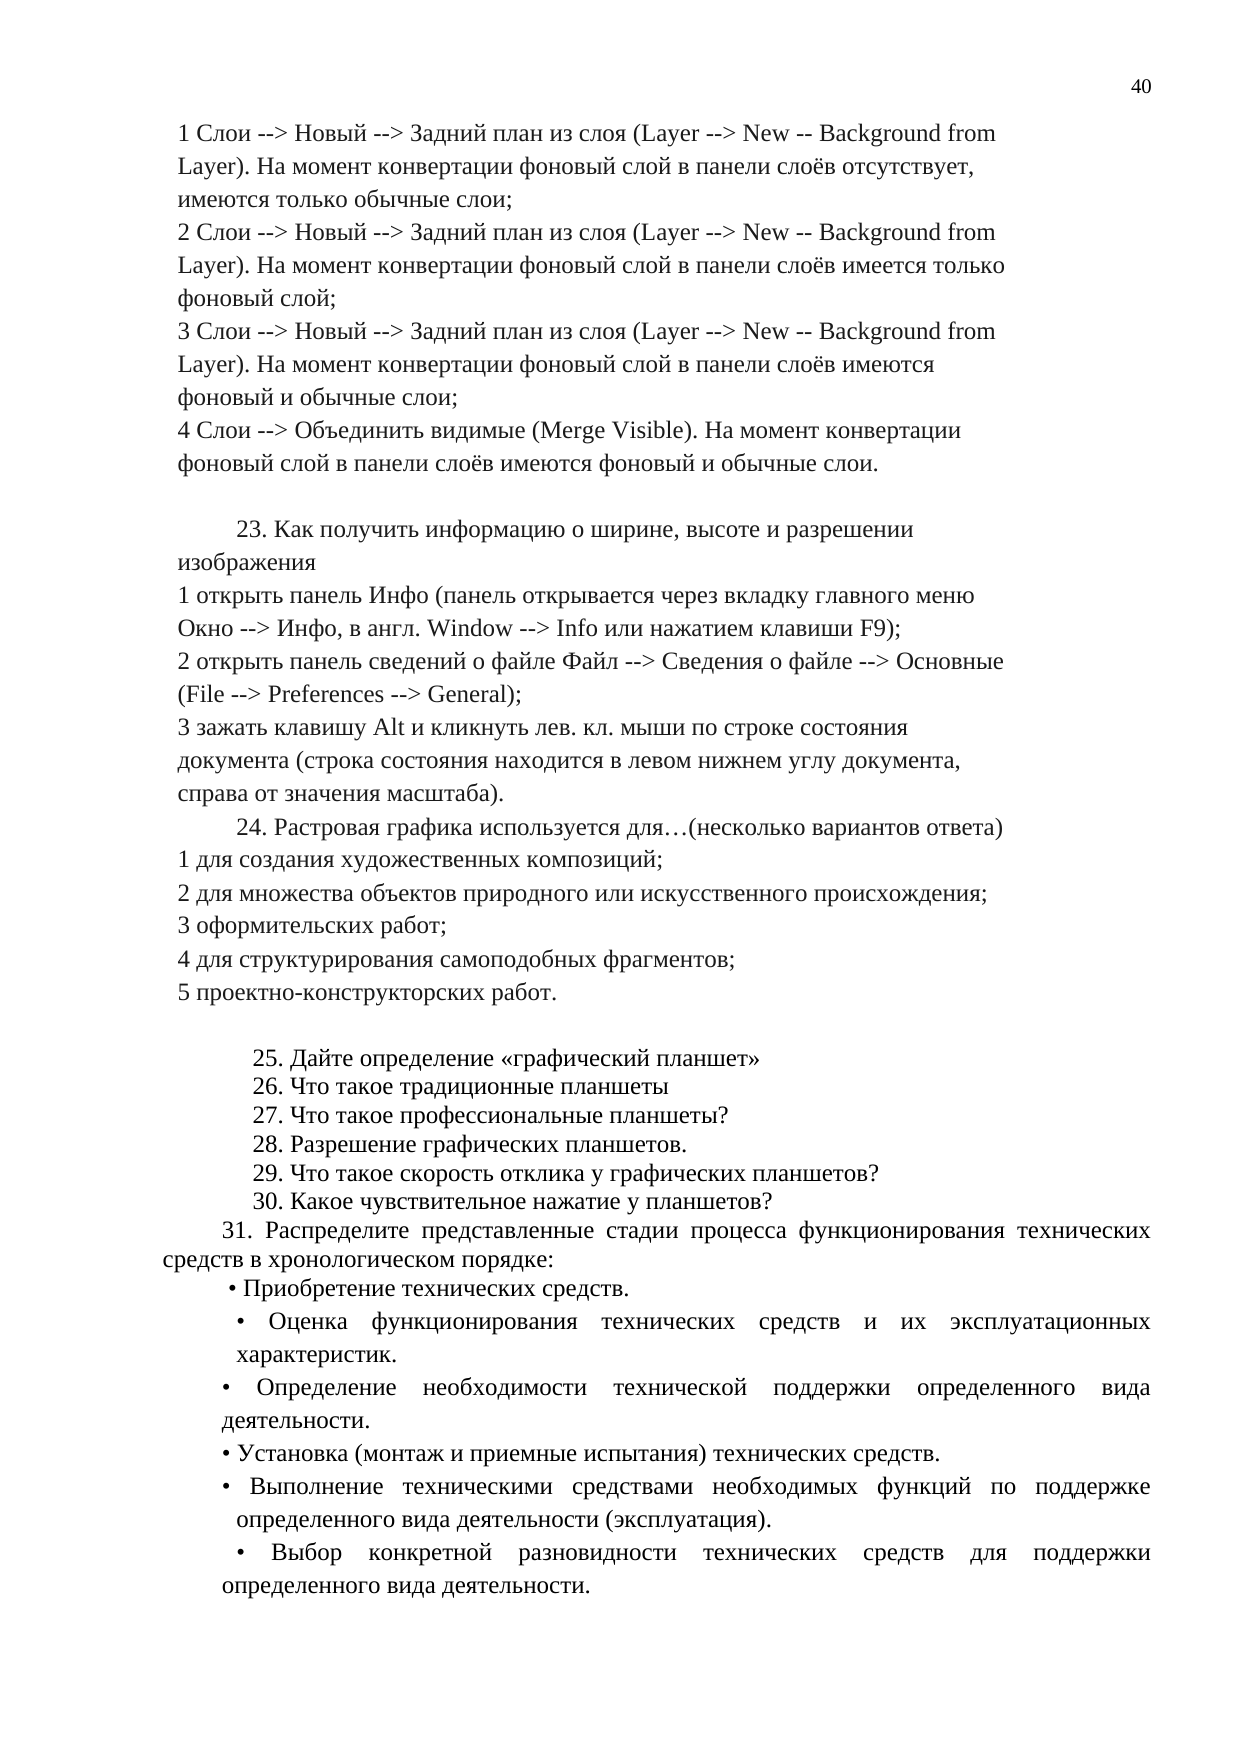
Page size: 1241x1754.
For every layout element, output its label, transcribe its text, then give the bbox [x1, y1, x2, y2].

text Layer). На момент конвертации фоновый слой в панели слоёв имеется только [177, 250, 1152, 279]
text 28. Разрешение графических планшетов. [252, 1129, 1152, 1158]
text 24. Растровая графика используется для…(несколько вариантов ответа) [177, 812, 1152, 840]
list • Выполнение техническими средствами необходимых функций по поддержке определенного вида деятельности (эксплуатация). [222, 1471, 1152, 1533]
text имеются только обычные слои; [177, 184, 1152, 213]
text фоновый и обычные слои; [177, 382, 1152, 411]
text 1 для создания художественных композиций; [177, 844, 1152, 873]
text 2 для множества объектов природного или искусственного происхождения; [177, 878, 1152, 906]
text 1 открыть панель Инфо (панель открывается через вкладку главного меню [177, 580, 1152, 609]
text 3 Слои --> Новый --> Задний план из слоя (Layer --> New -- Background from [177, 316, 1152, 345]
text Layer). На момент конвертации фоновый слой в панели слоёв отсутствует, [177, 151, 1152, 180]
text (File --> Preferences --> General); [177, 679, 1152, 708]
text 5 проектно-конструкторских работ. [177, 977, 1152, 1005]
list 31. Распределите представленные стадии процесса функционирования технических средств в хронологическом порядке: [162, 1215, 1152, 1273]
text 3 оформительских работ; [177, 911, 1152, 939]
list • Определение необходимости технической поддержки определенного вида деятельности. [222, 1372, 1152, 1433]
text 29. Что такое скорость отклика у графических планшетов? [252, 1158, 1152, 1186]
text справа от значения масштаба). [177, 778, 1152, 807]
list • Оценка функционирования технических средств и их эксплуатационных характеристик. [236, 1306, 1152, 1367]
text фоновый слой; [177, 283, 1152, 312]
text 27. Что такое профессиональные планшеты? [252, 1100, 1152, 1129]
text изображения [177, 547, 1152, 576]
list • Выбор конкретной разновидности технических средств для поддержки определенного вида деятельности. [222, 1537, 1152, 1599]
text 4 Слои --> Объединить видимые (Merge Visible). На момент конвертации [177, 415, 1152, 444]
text фоновый слой в панели слоёв имеются фоновый и обычные слои. [177, 448, 1152, 477]
text 3 зажать клавишу Alt и кликнуть лев. кл. мыши по строке состояния [177, 712, 1152, 741]
text 4 для структурирования самоподобных фрагментов; [177, 944, 1152, 972]
text документа (строка состояния находится в левом нижнем углу документа, [177, 746, 1152, 774]
text Окно --> Инфо, в англ. Window --> Info или нажатием клавиши F9); [177, 613, 1152, 642]
text 23. Как получить информацию о ширине, высоте и разрешении [177, 514, 1152, 543]
text 1 Слои --> Новый --> Задний план из слоя (Layer --> New -- Background from [177, 118, 1152, 147]
text 2 Слои --> Новый --> Задний план из слоя (Layer --> New -- Background from [177, 217, 1152, 246]
text Layer). На момент конвертации фоновый слой в панели слоёв имеются [177, 349, 1152, 378]
list • Установка (монтаж и приемные испытания) технических средств. [192, 1438, 1152, 1467]
text 26. Что такое традиционные планшеты [252, 1071, 1152, 1100]
text 30. Какое чувствительное нажатие у планшетов? [252, 1186, 1152, 1215]
list • Приобретение технических средств. [222, 1273, 1152, 1301]
text 2 открыть панель сведений о файле Файл --> Сведения о файле --> Основные [177, 646, 1152, 675]
text 25. Дайте определение «графический планшет» [252, 1043, 1152, 1071]
